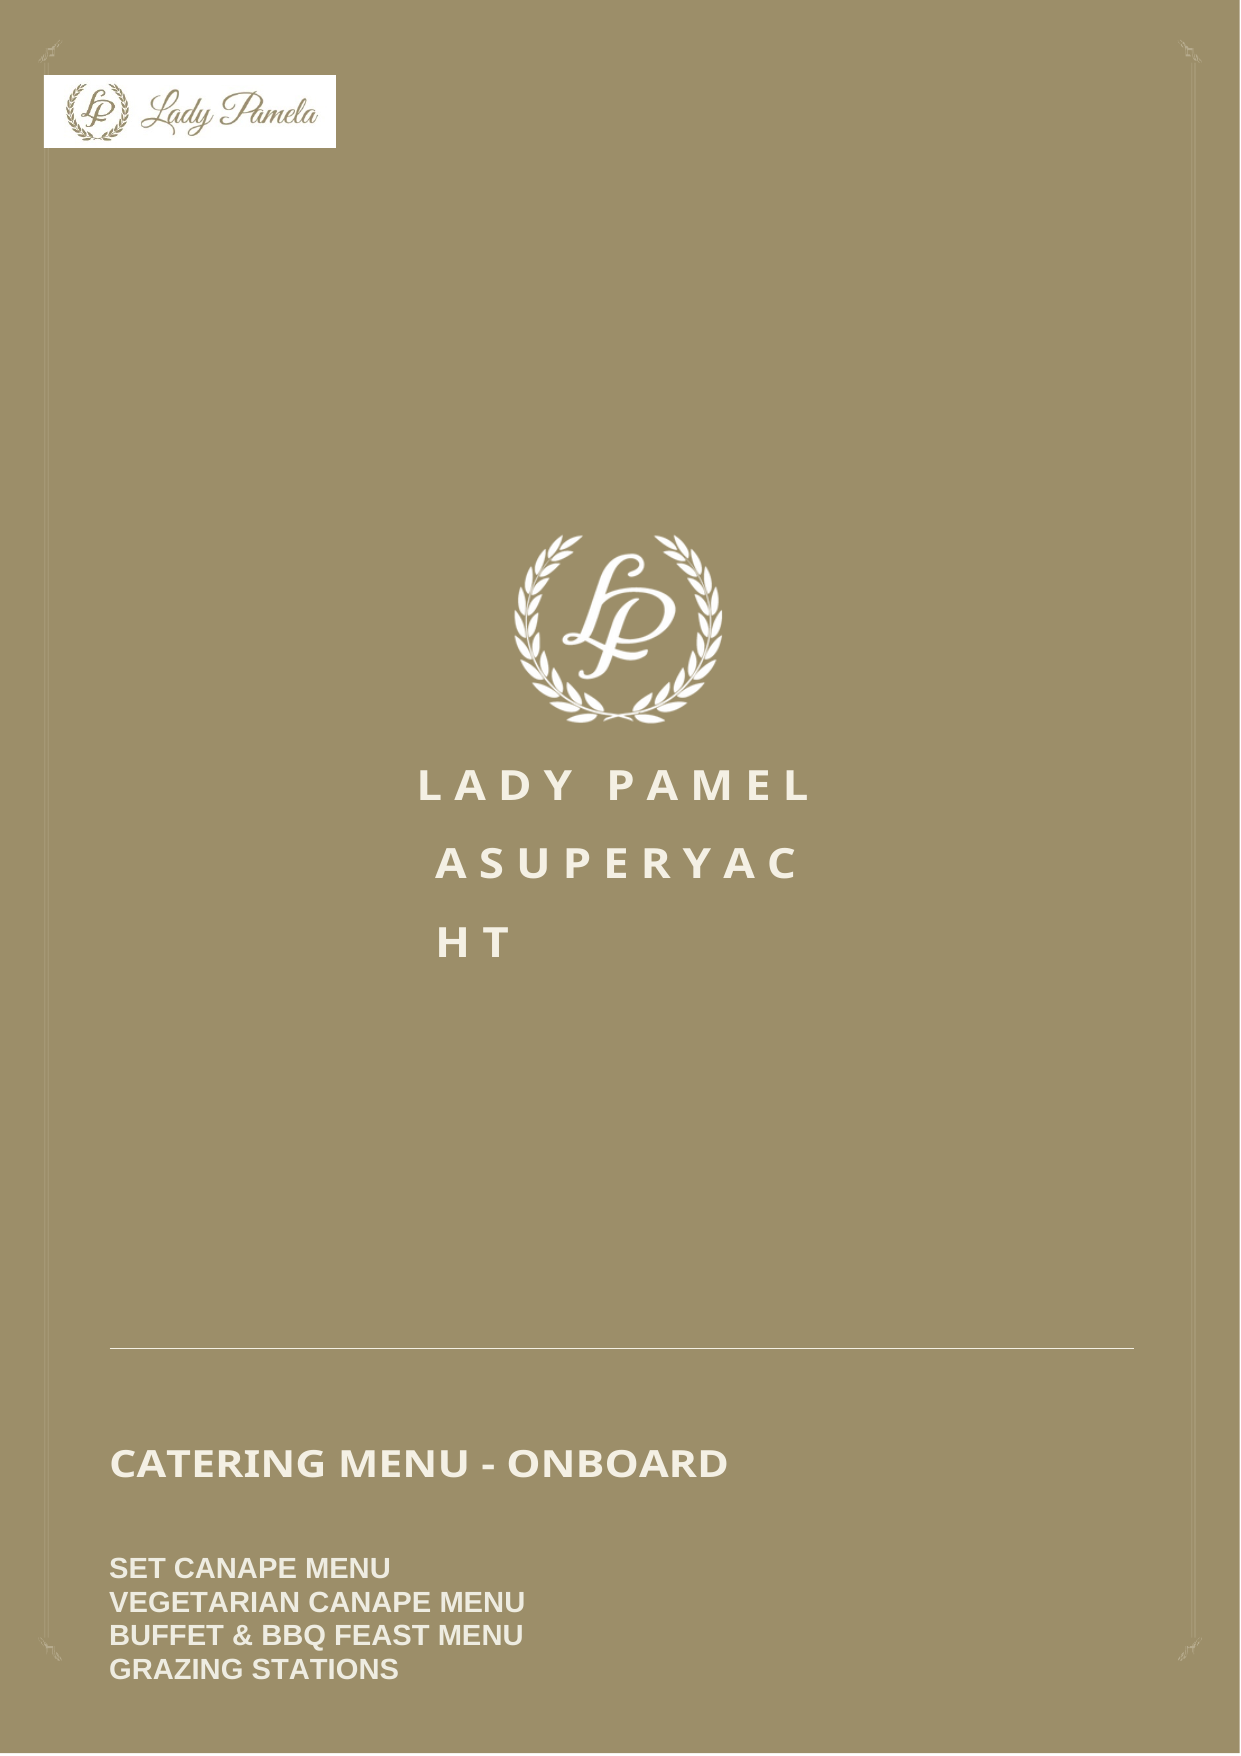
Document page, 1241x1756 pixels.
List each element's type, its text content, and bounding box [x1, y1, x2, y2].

text SET CANAPE MENU [44, 1551, 1207, 1585]
text CATERING MENU - ONBOARD [109, 1437, 1207, 1488]
picture [499, 513, 740, 734]
text L A D Y P A M E L A S U P E R Y A C H T [416, 756, 843, 969]
text VEGETARIAN CANAPE MENU [44, 1585, 1207, 1618]
picture [43, 75, 336, 148]
text GRAZING STATIONS [44, 1652, 1207, 1686]
text BUFFET & BBQ FEAST MENU [44, 1618, 1207, 1652]
